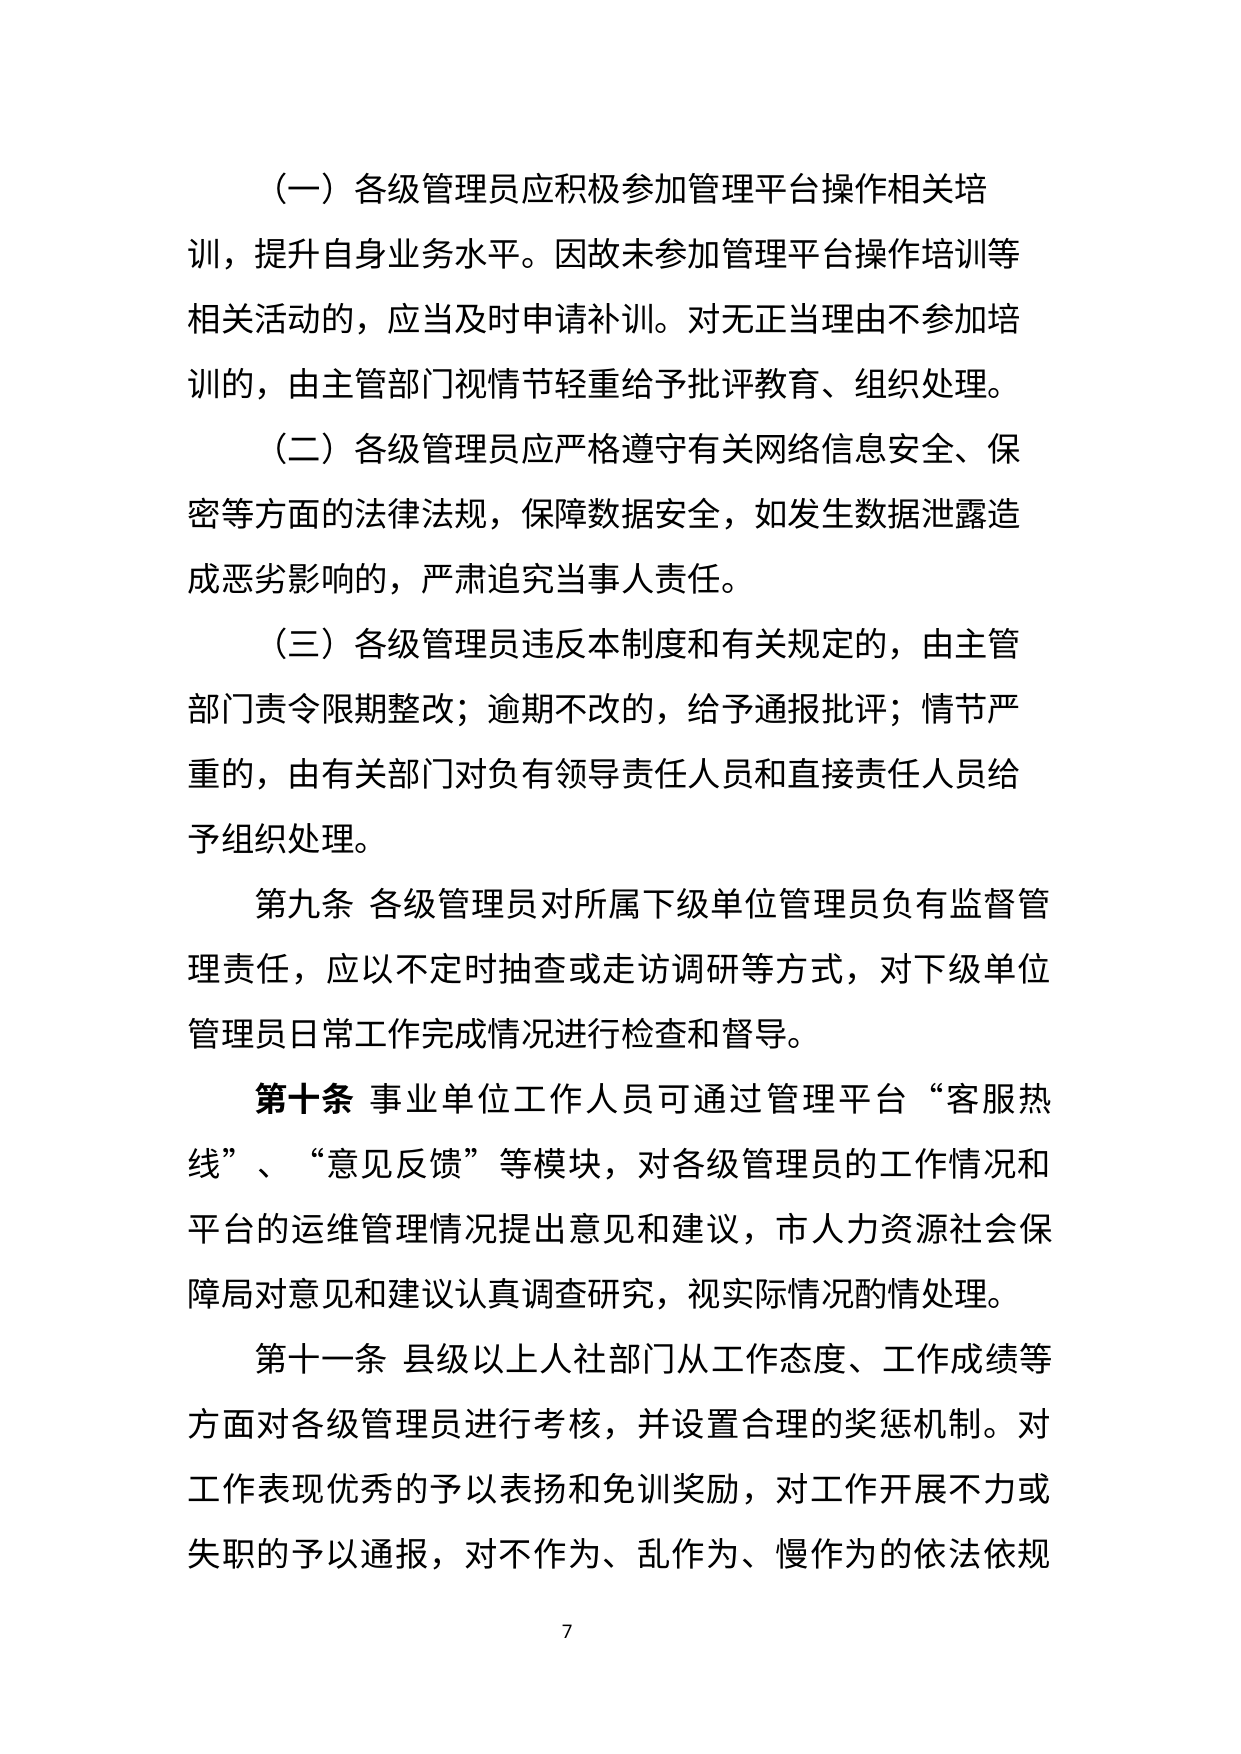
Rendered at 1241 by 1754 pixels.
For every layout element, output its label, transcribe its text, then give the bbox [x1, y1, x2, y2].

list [187, 1324, 1053, 1584]
list 各级管理员对所属下级单位管理员负有监督管理责任，应以不定时抽查或走访调研等方式，对下级单位管理员日常工作完成情况进行检查和督导。 [187, 869, 1053, 1064]
text （三）各级管理员违反本制度和有关规定的，由主管部门责令限期整改；逾期不改的，给予通报批评；情节严重的，由有关部门对负有领导责任人员和直接责任人员给予组织处理。 [187, 609, 1053, 869]
list （一）各级管理员应积极参加管理平台操作相关培训，提升自身业务水平。因故未参加管理平台操作培训等相关活动的，应当及时申请补训。对无正当理由不参加培训的，由主管部门视情节轻重给予批评教育、组织处理。 [187, 154, 1053, 414]
list 事业单位工作人员可通过管理平台“客服热线”、“意见反馈”等模块，对各级管理员的工作情况和平台的运维管理情况提出意见和建议，市人力资源社会保障局对意见和建议认真调查研究，视实际情况酌情处理。 [187, 1064, 1053, 1324]
list （二）各级管理员应严格遵守有关网络信息安全、保密等方面的法律法规，保障数据安全，如发生数据泄露造成恶劣影响的，严肃追究当事人责任。 [187, 414, 1053, 609]
